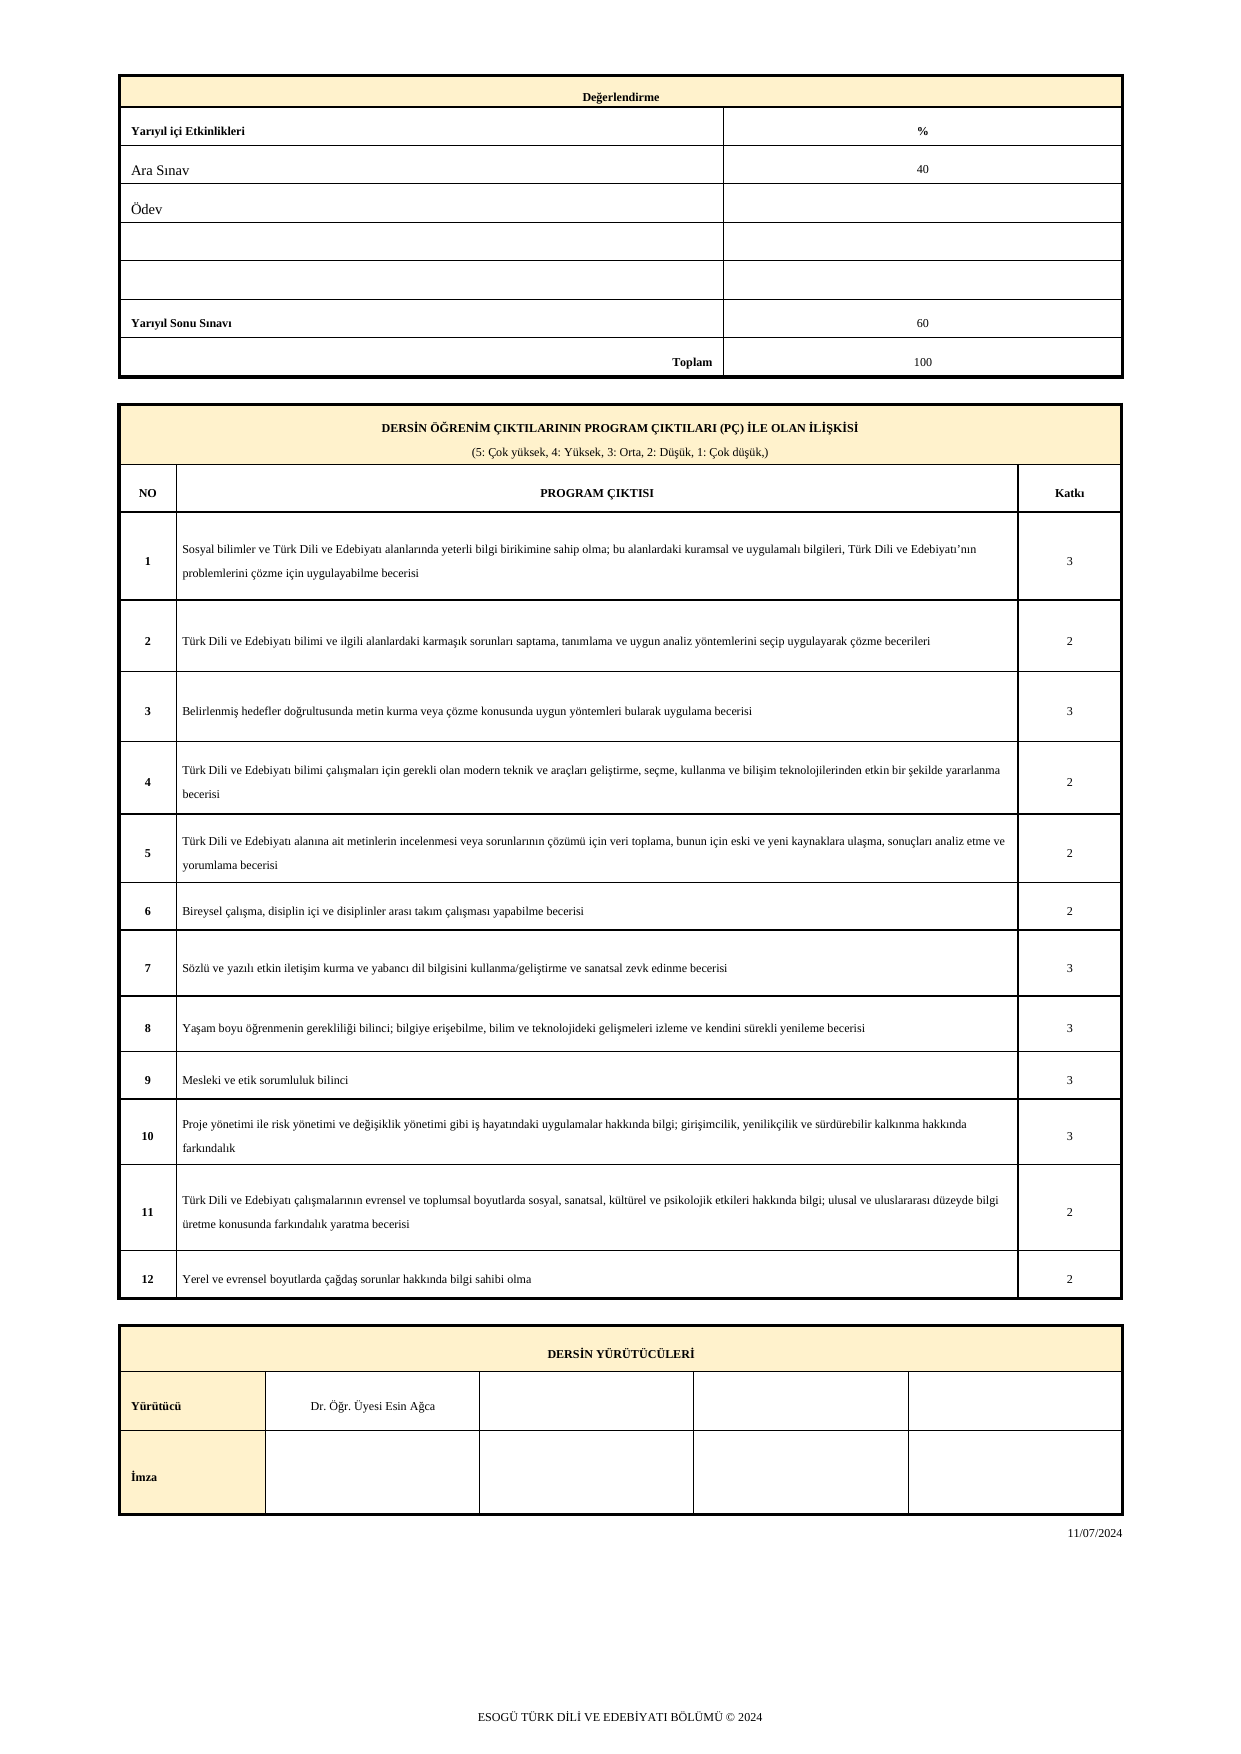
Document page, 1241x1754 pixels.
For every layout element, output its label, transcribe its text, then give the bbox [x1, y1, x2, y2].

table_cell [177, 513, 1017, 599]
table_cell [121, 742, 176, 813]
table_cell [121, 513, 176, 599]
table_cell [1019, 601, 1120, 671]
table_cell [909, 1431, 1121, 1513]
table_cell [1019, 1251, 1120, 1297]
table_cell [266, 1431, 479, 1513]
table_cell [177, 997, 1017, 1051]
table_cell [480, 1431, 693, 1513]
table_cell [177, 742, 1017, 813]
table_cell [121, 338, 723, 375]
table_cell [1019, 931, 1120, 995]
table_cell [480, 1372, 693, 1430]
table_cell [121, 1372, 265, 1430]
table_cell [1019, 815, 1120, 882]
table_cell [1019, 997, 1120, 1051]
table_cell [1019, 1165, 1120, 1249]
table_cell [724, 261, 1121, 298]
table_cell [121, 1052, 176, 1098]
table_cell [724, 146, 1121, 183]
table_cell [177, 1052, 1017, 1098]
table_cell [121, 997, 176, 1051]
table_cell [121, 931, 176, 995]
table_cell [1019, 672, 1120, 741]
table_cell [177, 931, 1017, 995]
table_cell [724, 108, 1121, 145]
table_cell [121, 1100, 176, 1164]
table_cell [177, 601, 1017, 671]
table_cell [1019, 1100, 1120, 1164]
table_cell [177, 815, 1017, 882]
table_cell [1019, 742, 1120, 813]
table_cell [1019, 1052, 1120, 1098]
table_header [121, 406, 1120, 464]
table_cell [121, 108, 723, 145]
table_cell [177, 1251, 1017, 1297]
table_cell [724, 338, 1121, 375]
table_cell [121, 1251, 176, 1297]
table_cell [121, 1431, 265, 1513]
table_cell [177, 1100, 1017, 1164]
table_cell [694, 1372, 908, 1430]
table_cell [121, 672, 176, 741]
text 11/07/2024 [118, 1516, 1122, 1540]
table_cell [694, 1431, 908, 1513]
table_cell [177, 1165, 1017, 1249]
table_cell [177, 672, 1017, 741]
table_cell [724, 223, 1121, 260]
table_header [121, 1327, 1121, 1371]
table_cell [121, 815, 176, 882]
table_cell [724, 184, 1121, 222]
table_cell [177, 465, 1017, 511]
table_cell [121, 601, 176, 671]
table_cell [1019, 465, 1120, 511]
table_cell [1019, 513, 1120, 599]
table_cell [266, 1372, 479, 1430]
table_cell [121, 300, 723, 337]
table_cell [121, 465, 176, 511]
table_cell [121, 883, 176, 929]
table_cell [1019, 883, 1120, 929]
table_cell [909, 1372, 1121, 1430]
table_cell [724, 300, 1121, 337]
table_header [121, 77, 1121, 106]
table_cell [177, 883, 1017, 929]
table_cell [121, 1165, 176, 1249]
